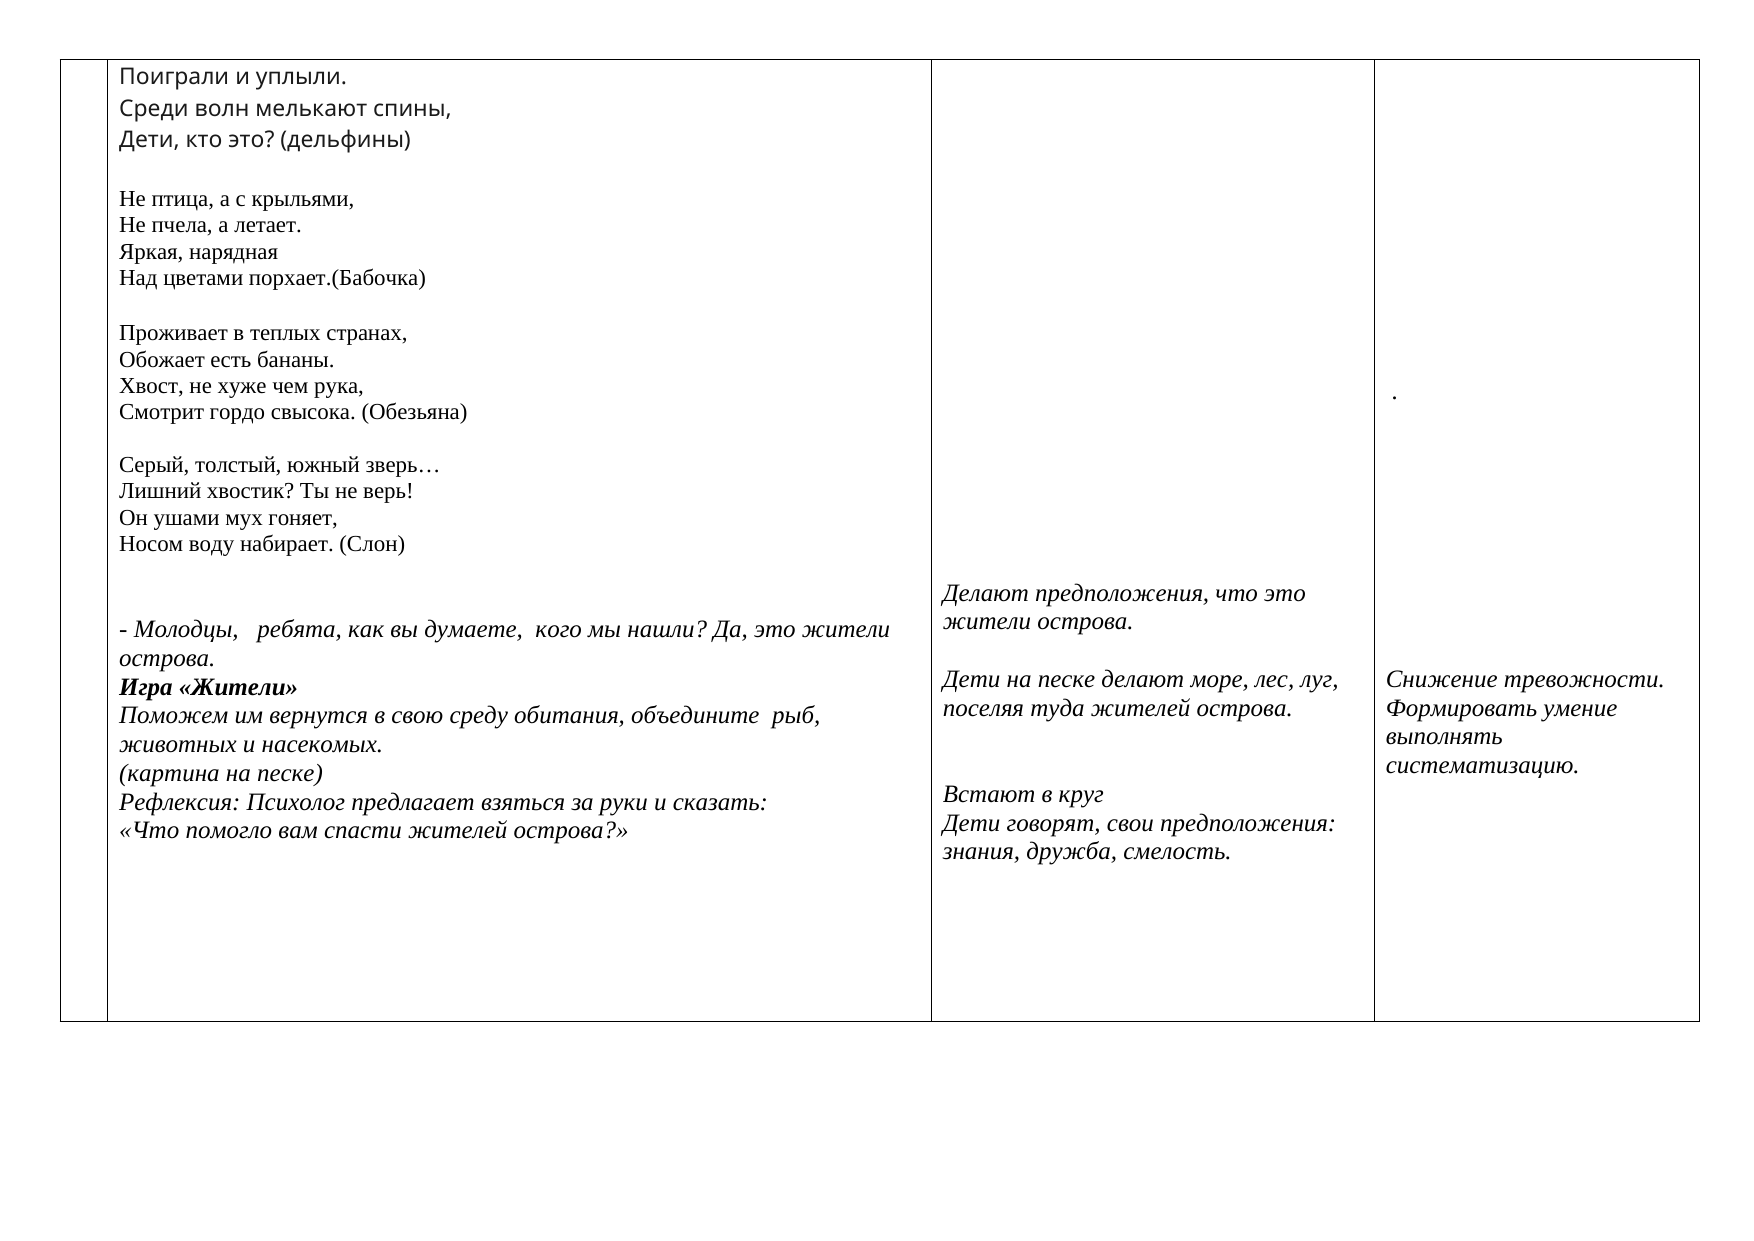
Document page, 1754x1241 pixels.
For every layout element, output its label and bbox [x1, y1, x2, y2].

table_cell [1375, 60, 1699, 1021]
table_cell [932, 60, 1374, 1021]
table_cell [61, 60, 107, 1021]
table_cell [108, 60, 931, 1021]
